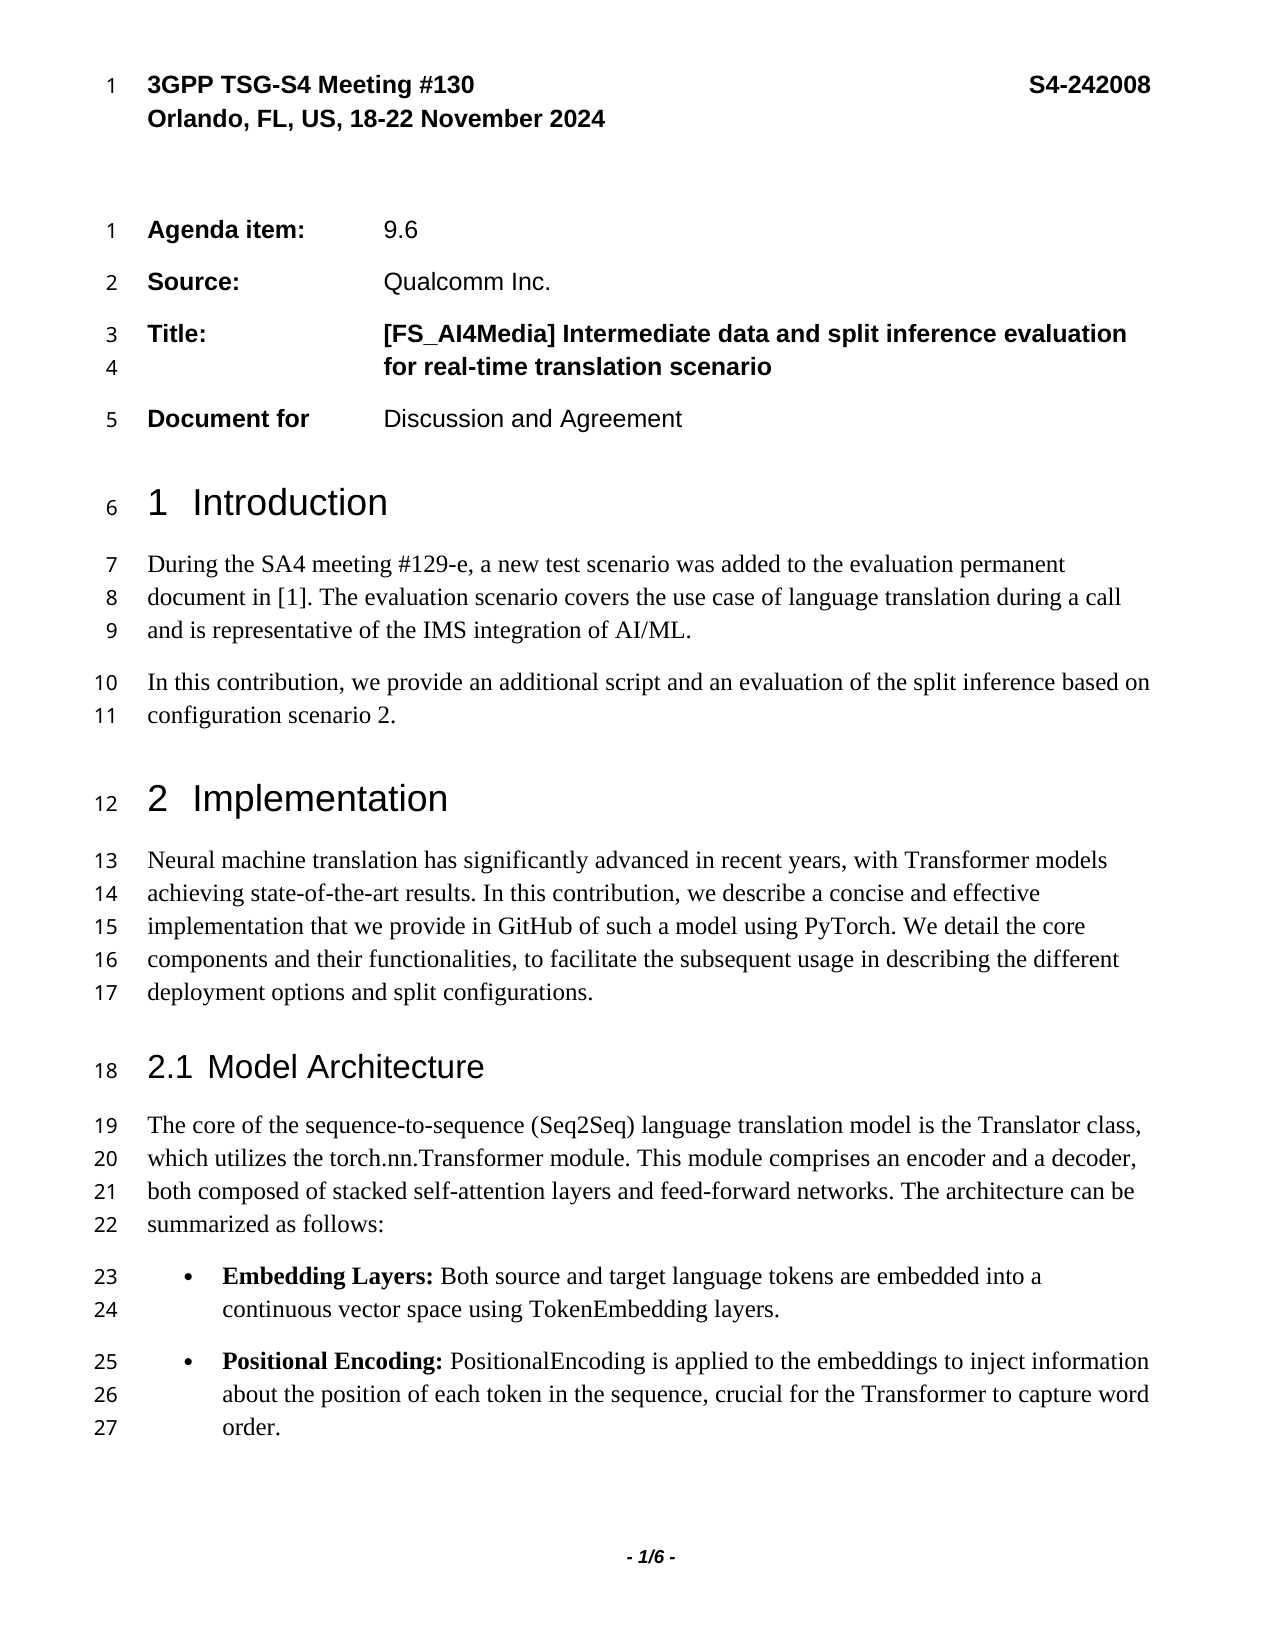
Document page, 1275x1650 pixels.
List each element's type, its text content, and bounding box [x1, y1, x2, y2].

text Source: Qualcomm Inc. [147, 267, 1156, 296]
text The core of the sequence-to-sequence (Seq2Seq) language translation model is the Translator class, which utilizes the torch.nn.Transformer module. This module comprises an encoder and a decoder, both composed of stacked self-attention layers and feed-forward networks. The architecture can be summarized as follows: [147, 1110, 1156, 1238]
text Title: [FS_AI4Media] Intermediate data and split inference evaluation for real-time translation scenario [147, 319, 1156, 381]
text During the SA4 meeting #129-e, a new test scenario was added to the evaluation permanent document in [1]. The evaluation scenario covers the use case of language translation during a call and is representative of the IMS integration of AI/ML. [147, 549, 1156, 644]
text Agenda item: 9.6 [147, 216, 1156, 244]
list Embedding Layers: Both source and target language tokens are embedded into a continuous vector space using TokenEmbedding layers. [184, 1261, 1156, 1323]
subtitle Introduction [147, 481, 1156, 524]
text In this contribution, we provide an additional script and an evaluation of the split inference based on configuration scenario 2. [147, 667, 1156, 728]
text Neural machine translation has significantly advanced in recent years, with Transformer models achieving state-of-the-art results. In this contribution, we describe a concise and effective implementation that we provide in GitHub of such a model using PyTorch. We detail the core components and their functionalities, to facilitate the subsequent usage in describing the different deployment options and split configurations. [147, 845, 1156, 1006]
subtitle Implementation [147, 777, 1156, 820]
subtitle 2.1 Model Architecture [147, 1047, 1156, 1086]
text Document for Discussion and Agreement [147, 404, 1156, 433]
list Positional Encoding: PositionalEncoding is applied to the embeddings to inject information about the position of each token in the sequence, crucial for the Transformer to capture word order. [184, 1346, 1156, 1441]
